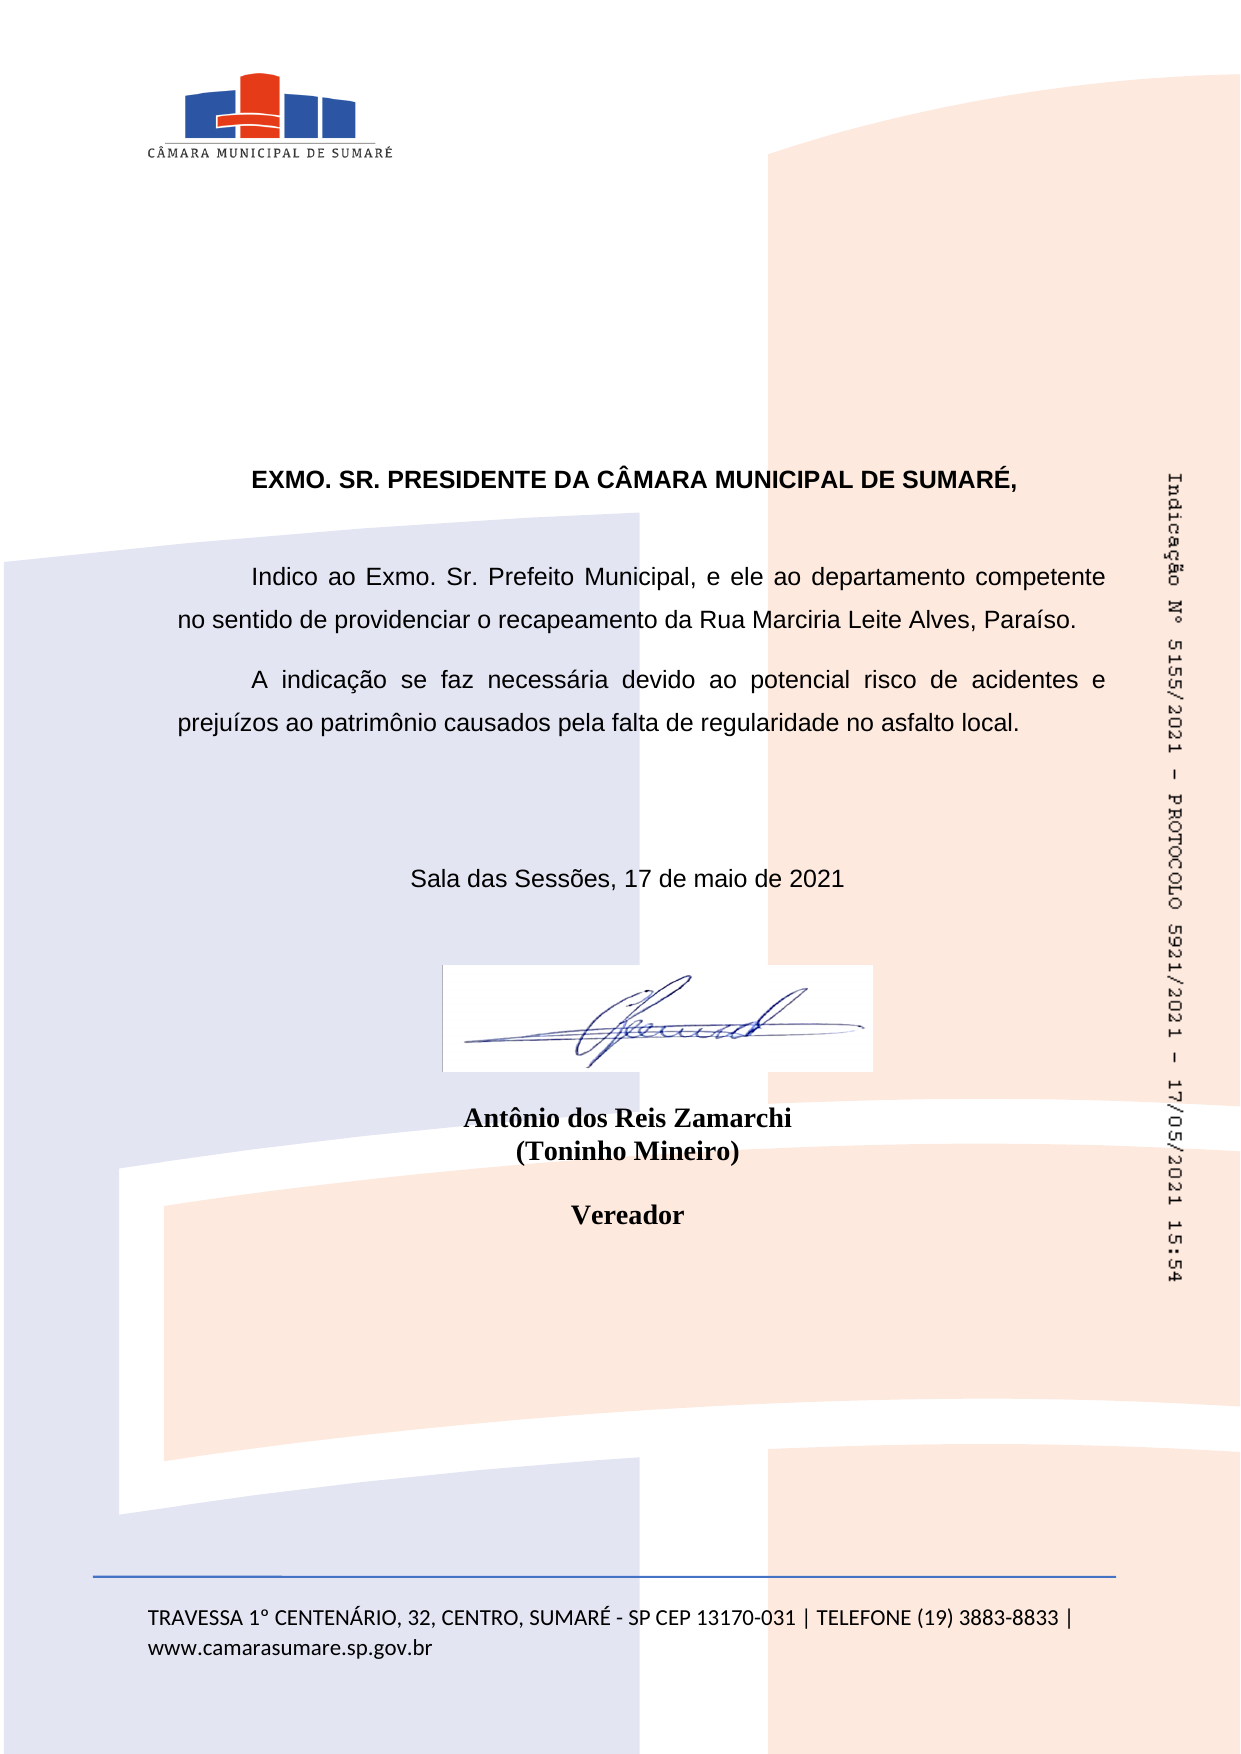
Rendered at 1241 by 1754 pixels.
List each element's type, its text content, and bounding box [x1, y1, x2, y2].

text Vereador [148, 1198, 1107, 1231]
text Antônio dos Reis Zamarchi [148, 1101, 1107, 1133]
picture [147, 73, 394, 160]
picture [1142, 468, 1205, 1286]
text A indicação se faz necessária devido ao potencial risco de acidentes e prejuízos ao patrimônio causados pela falta de regularidade no asfalto local. [177, 665, 1107, 737]
text Sala das Sessões, 17 de maio de 2021 [148, 863, 1107, 892]
text Indico ao Exmo. Sr. Prefeito Municipal, e ele ao departamento competente no sentido de providenciar o recapeamento da Rua Marciria Leite Alves, Paraíso. [177, 562, 1107, 634]
picture [428, 958, 887, 1083]
text EXMO. SR. PRESIDENTE DA CÂMARA MUNICIPAL DE SUMARÉ, [177, 465, 1107, 494]
text (Toninho Mineiro) [148, 1133, 1107, 1166]
